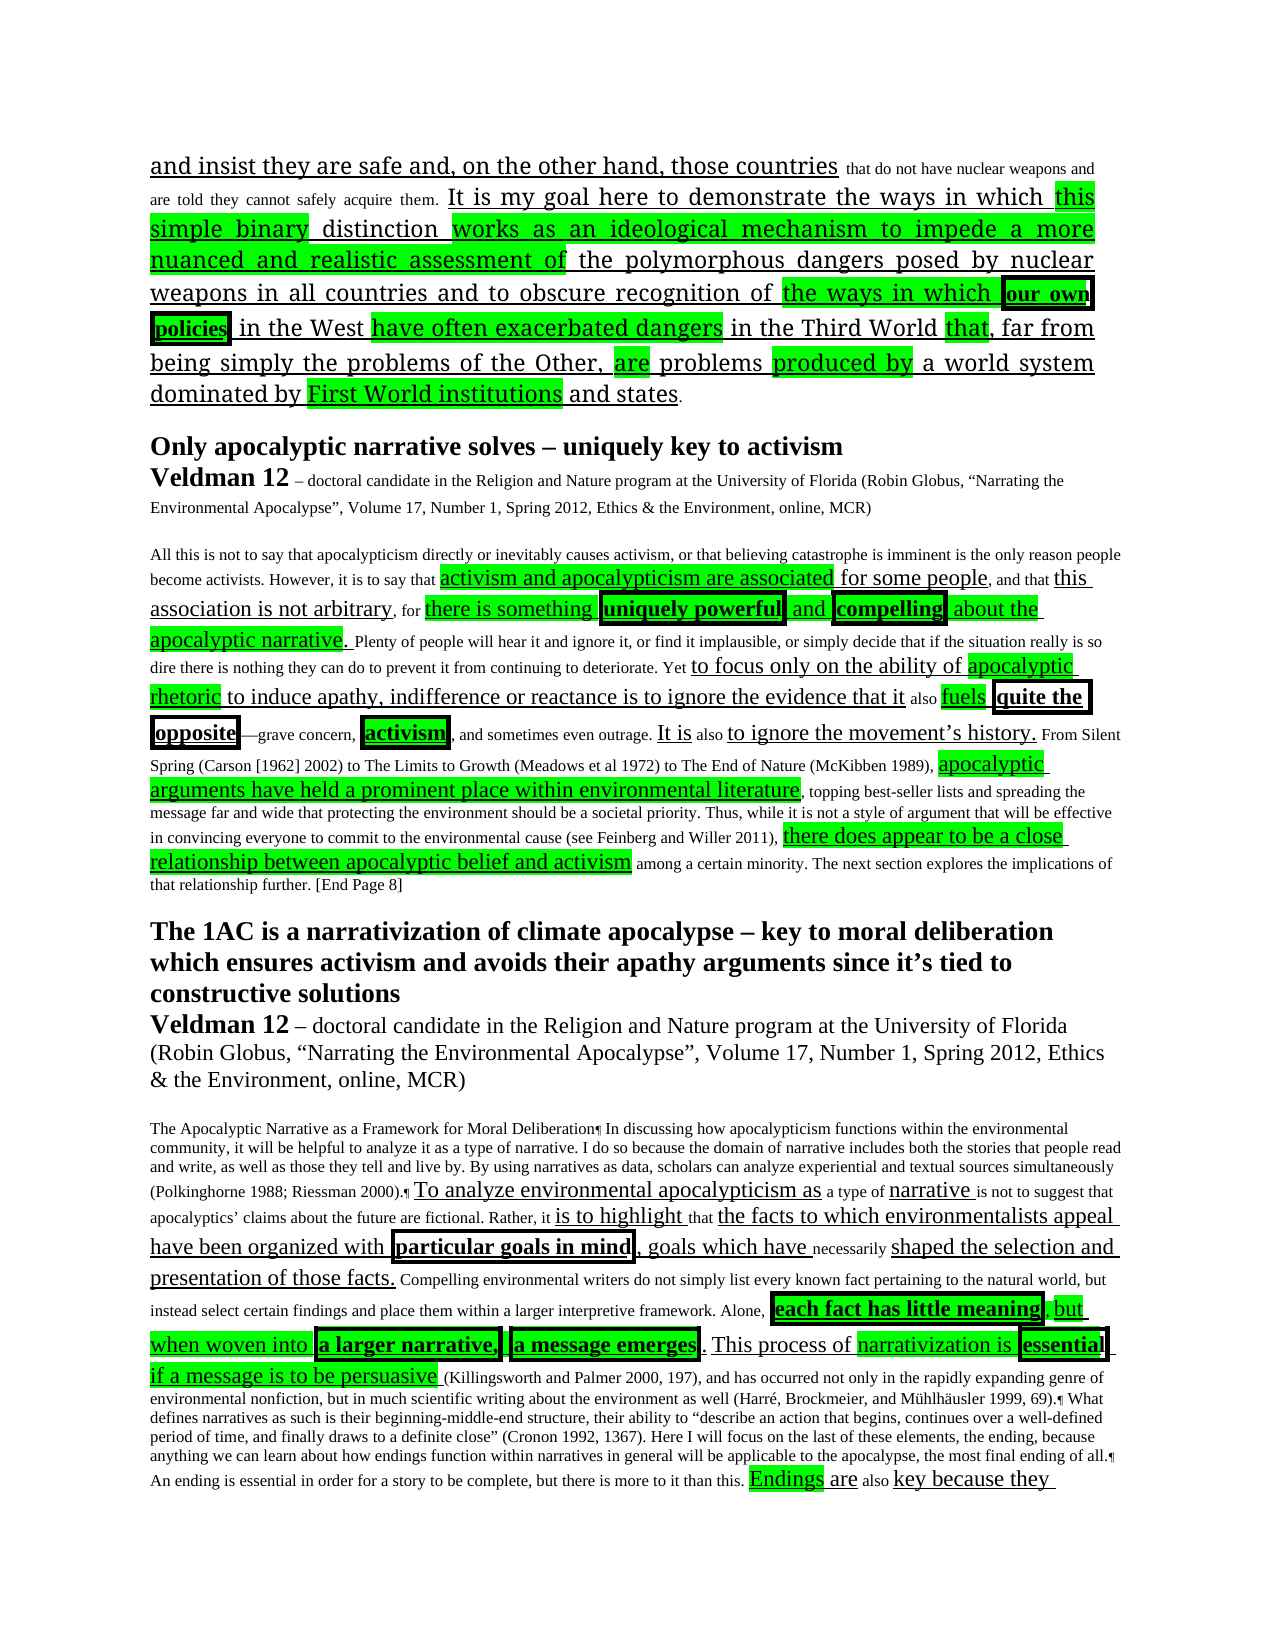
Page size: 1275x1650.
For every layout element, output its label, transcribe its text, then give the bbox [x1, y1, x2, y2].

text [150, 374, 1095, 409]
subtitle Only apocalyptic narrative solves – uniquely key to activism [150, 430, 1125, 461]
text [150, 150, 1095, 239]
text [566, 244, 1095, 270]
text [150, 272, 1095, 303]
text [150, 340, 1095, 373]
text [150, 1118, 1125, 1492]
text Veldman 12 – doctoral candidate in the Religion and Nature program at the University of Florida (Robin Globus, “Narrating the Environmental Apocalypse”, Volume 17, Number 1, Spring 2012, Ethics & the Environment, online, MCR) [150, 1008, 1125, 1092]
text Veldman 12 – doctoral candidate in the Religion and Nature program at the University of Florida (Robin Globus, “Narrating the Environmental Apocalypse”, Volume 17, Number 1, Spring 2012, Ethics & the Environment, online, MCR) [150, 461, 1125, 518]
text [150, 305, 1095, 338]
text All this is not to say that apocalypticism directly or inevitably causes activism, or that believing catastrophe is imminent is the only reason people become activists. However, it is to say that activism and apocalypticism are associated for some people, and that this association is not arbitrary, for there is something uniquely powerful and compelling about the apocalyptic narrative. Plenty of people will hear it and ignore it, or find it implausible, or simply decide that if the situation really is so dire there is nothing they can do to prevent it from continuing to deteriorate. Yet to focus only on the ability of apocalyptic rhetoric to induce apathy, indifference or reactance is to ignore the evidence that it also fuels quite the opposite—grave concern, activism, and sometimes even outrage. It is also to ignore the movement’s history. From Silent Spring (Carson [1962] 2002) to The Limits to Growth (Meadows et al 1972) to The End of Nature (McKibben 1989), apocalyptic arguments have held a prominent place within environmental literature, topping best-seller lists and spreading the message far and wide that protecting the environment should be a societal priority. Thus, while it is not a style of argument that will be effective in convincing everyone to commit to the environmental cause (see Feinberg and Willer 2011), there does appear to be a close relationship between apocalyptic belief and activism among a certain minority. The next section explores the implications of that relationship further. [End Page 8] [150, 545, 1125, 894]
subtitle The 1AC is a narrativization of climate apocalypse – key to moral deliberation which ensures activism and avoids their apathy arguments since it’s tied to constructive solutions [150, 915, 1125, 1008]
